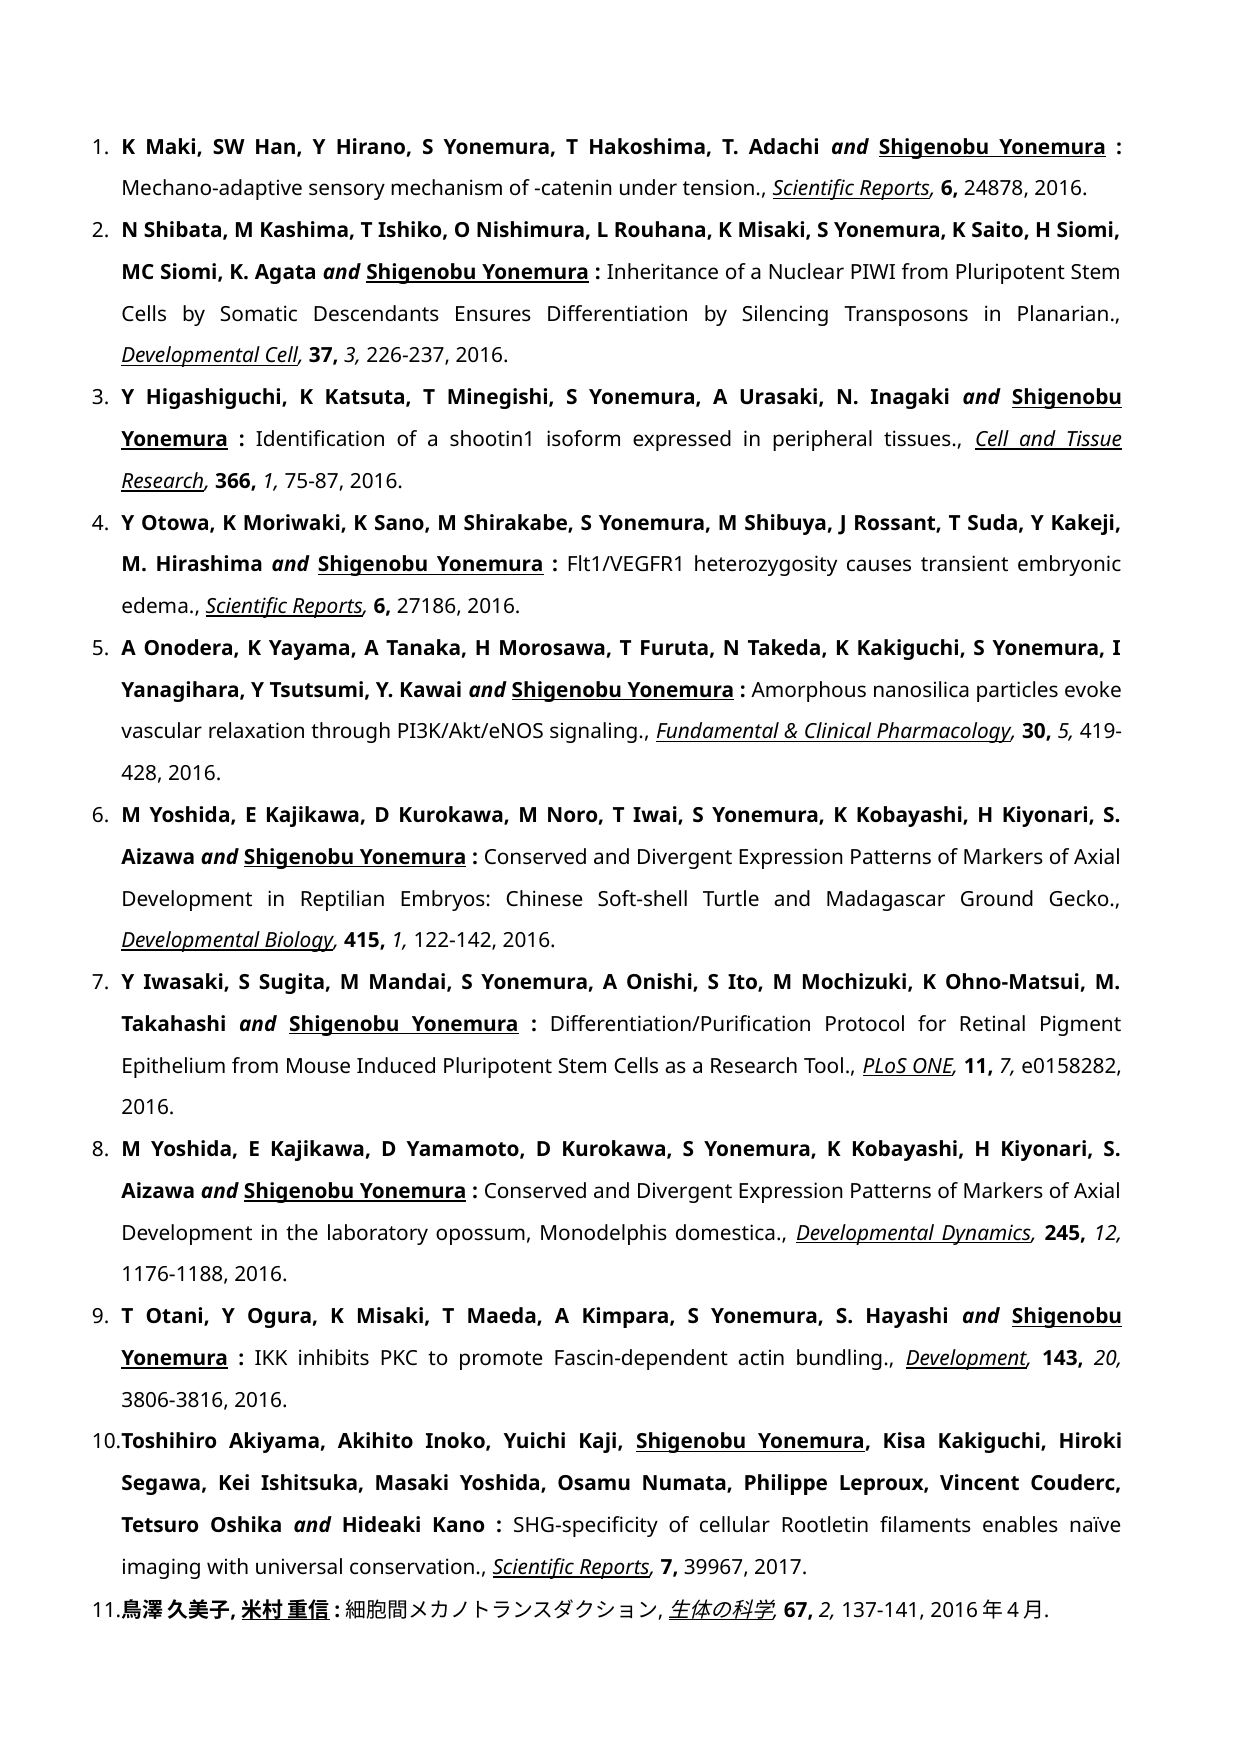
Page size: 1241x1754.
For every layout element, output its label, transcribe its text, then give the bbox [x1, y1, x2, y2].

list Y Higashiguchi, K Katsuta, T Minegishi, S Yonemura, A Urasaki, N. Inagaki and Shigenobu Yonemura : Identification of a shootin1 isoform expressed in peripheral tissues., Cell and Tissue Research, 366, 1, 75-87, 2016. [92, 376, 1122, 501]
list Y Iwasaki, S Sugita, M Mandai, S Yonemura, A Onishi, S Ito, M Mochizuki, K Ohno-Matsui, M. Takahashi and Shigenobu Yonemura : Differentiation/Purification Protocol for Retinal Pigment Epithelium from Mouse Induced Pluripotent Stem Cells as a Research Tool., PLoS ONE, 11, 7, e0158282, 2016. [92, 961, 1122, 1128]
list Toshihiro Akiyama, Akihito Inoko, Yuichi Kaji, Shigenobu Yonemura, Kisa Kakiguchi, Hiroki Segawa, Kei Ishitsuka, Masaki Yoshida, Osamu Numata, Philippe Leproux, Vincent Couderc, Tetsuro Oshika and Hideaki Kano : SHG-specificity of cellular Rootletin filaments enables naïve imaging with universal conservation., Scientific Reports, 7, 39967, 2017. [92, 1420, 1122, 1587]
list T Otani, Y Ogura, K Misaki, T Maeda, A Kimpara, S Yonemura, S. Hayashi and Shigenobu Yonemura : IKK inhibits PKC to promote Fascin-dependent actin bundling., Development, 143, 20, 3806-3816, 2016. [92, 1295, 1122, 1420]
list Y Otowa, K Moriwaki, K Sano, M Shirakabe, S Yonemura, M Shibuya, J Rossant, T Suda, Y Kakeji, M. Hirashima and Shigenobu Yonemura : Flt1/VEGFR1 heterozygosity causes transient embryonic edema., Scientific Reports, 6, 27186, 2016. [92, 501, 1122, 626]
list 鳥澤 久美子, 米村 重信 : 細胞間メカノトランスダクション, 生体の科学, 67, 2, 137-141, 2016年4月. [92, 1587, 1122, 1629]
list N Shibata, M Kashima, T Ishiko, O Nishimura, L Rouhana, K Misaki, S Yonemura, K Saito, H Siomi, MC Siomi, K. Agata and Shigenobu Yonemura : Inheritance of a Nuclear PIWI from Pluripotent Stem Cells by Somatic Descendants Ensures Differentiation by Silencing Transposons in Planarian., Developmental Cell, 37, 3, 226-237, 2016. [92, 209, 1122, 376]
list M Yoshida, E Kajikawa, D Kurokawa, M Noro, T Iwai, S Yonemura, K Kobayashi, H Kiyonari, S. Aizawa and Shigenobu Yonemura : Conserved and Divergent Expression Patterns of Markers of Axial Development in Reptilian Embryos: Chinese Soft-shell Turtle and Madagascar Ground Gecko., Developmental Biology, 415, 1, 122-142, 2016. [92, 793, 1122, 961]
list K Maki, SW Han, Y Hirano, S Yonemura, T Hakoshima, T. Adachi and Shigenobu Yonemura : Mechano-adaptive sensory mechanism of -catenin under tension., Scientific Reports, 6, 24878, 2016. [92, 125, 1122, 209]
list A Onodera, K Yayama, A Tanaka, H Morosawa, T Furuta, N Takeda, K Kakiguchi, S Yonemura, I Yanagihara, Y Tsutsumi, Y. Kawai and Shigenobu Yonemura : Amorphous nanosilica particles evoke vascular relaxation through PI3K/Akt/eNOS signaling., Fundamental & Clinical Pharmacology, 30, 5, 419-428, 2016. [92, 626, 1122, 793]
list M Yoshida, E Kajikawa, D Yamamoto, D Kurokawa, S Yonemura, K Kobayashi, H Kiyonari, S. Aizawa and Shigenobu Yonemura : Conserved and Divergent Expression Patterns of Markers of Axial Development in the laboratory opossum, Monodelphis domestica., Developmental Dynamics, 245, 12, 1176-1188, 2016. [92, 1128, 1122, 1295]
